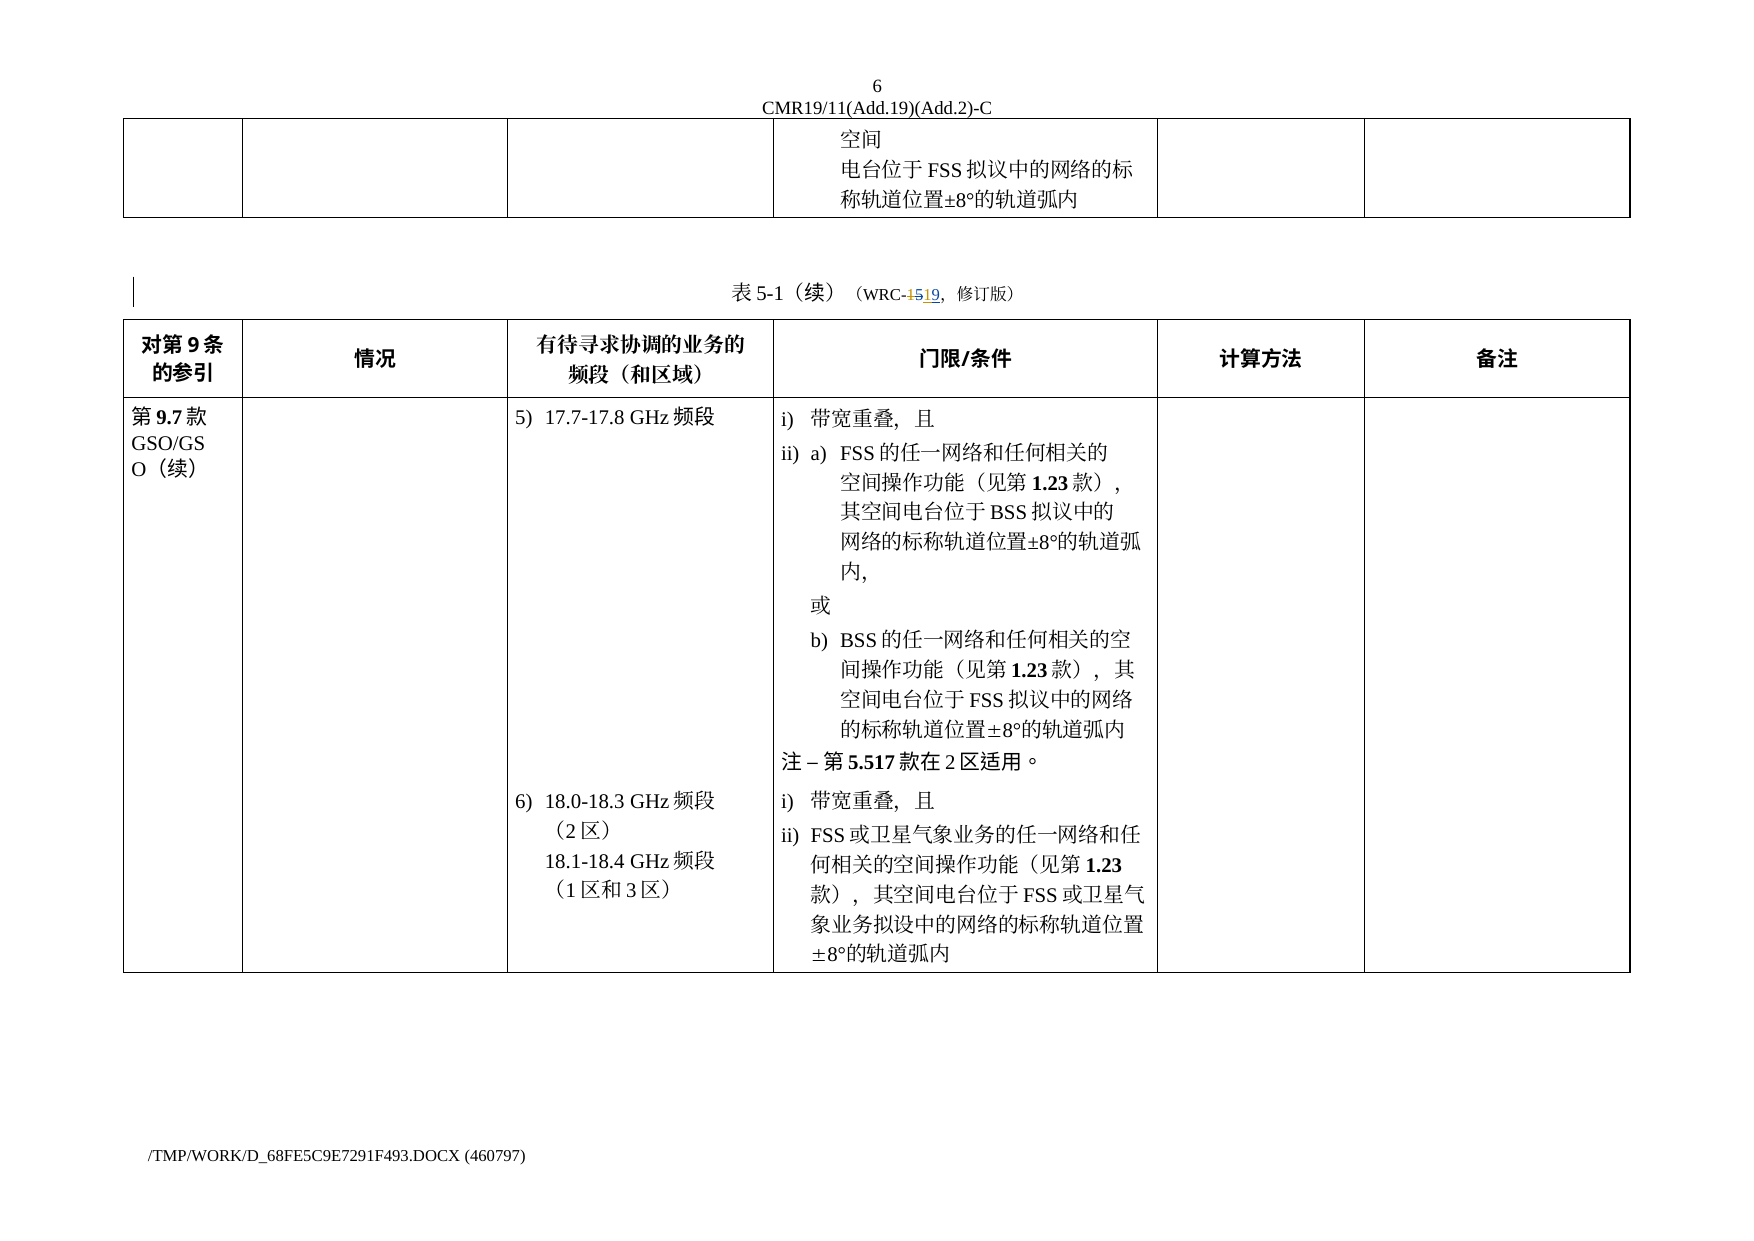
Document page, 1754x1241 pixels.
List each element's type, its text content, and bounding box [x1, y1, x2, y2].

table_header 计算方法 [1158, 320, 1364, 397]
table_cell [1158, 398, 1364, 780]
table_header 对第9条 的参引 [124, 320, 242, 397]
table_cell i) 带宽重叠，且 ii) FSS或卫星气象业务的任一网络和任 何相关的空间操作功能（见第1.23款），其空间电台位于FSS或卫星气象业务拟设中的网络的标称轨道位置8°的轨道弧内 [774, 780, 1157, 972]
table_header 情况 [243, 320, 507, 397]
table_cell [1365, 398, 1629, 780]
table_cell [243, 780, 507, 972]
table_cell [1158, 780, 1364, 972]
table_cell [124, 780, 242, 972]
table_cell i) 带宽重叠，且 ii) a) FSS的任一网络和任何相关的 空间操作功能（见第1.23款），其空间电台位于BSS拟议中的 网络的标称轨道位置±8°的轨道弧内， 或 b) BSS的任一网络和任何相关的空间操作功能（见第1.23款），其空间电台位于FSS拟议中的网络的标称轨道位置8°的轨道弧内 注 – 第5.517款在2区适用。 [774, 398, 1157, 780]
table_cell 6) 18.0-18.3 GHz频段 （2区） 18.1-18.4 GHz频段 （1区和3区） [508, 780, 773, 972]
table_header 有待寻求协调的业务的 频段（和区域） [508, 320, 773, 397]
table_cell [1365, 780, 1629, 972]
table_cell [1365, 119, 1629, 217]
table_cell [243, 398, 507, 780]
table_cell 5) 17.7-17.8 GHz频段 [508, 398, 773, 780]
table_header 备注 [1365, 320, 1629, 397]
table_cell 第9.7款 GSO/GSO（续） [124, 398, 242, 780]
text 表5-1（续）（WRC-，修订版） [148, 277, 1606, 307]
table_cell [1158, 119, 1364, 217]
table_header 门限/条件 [774, 320, 1157, 397]
table_cell [243, 119, 507, 217]
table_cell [508, 119, 773, 217]
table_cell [774, 119, 1157, 217]
